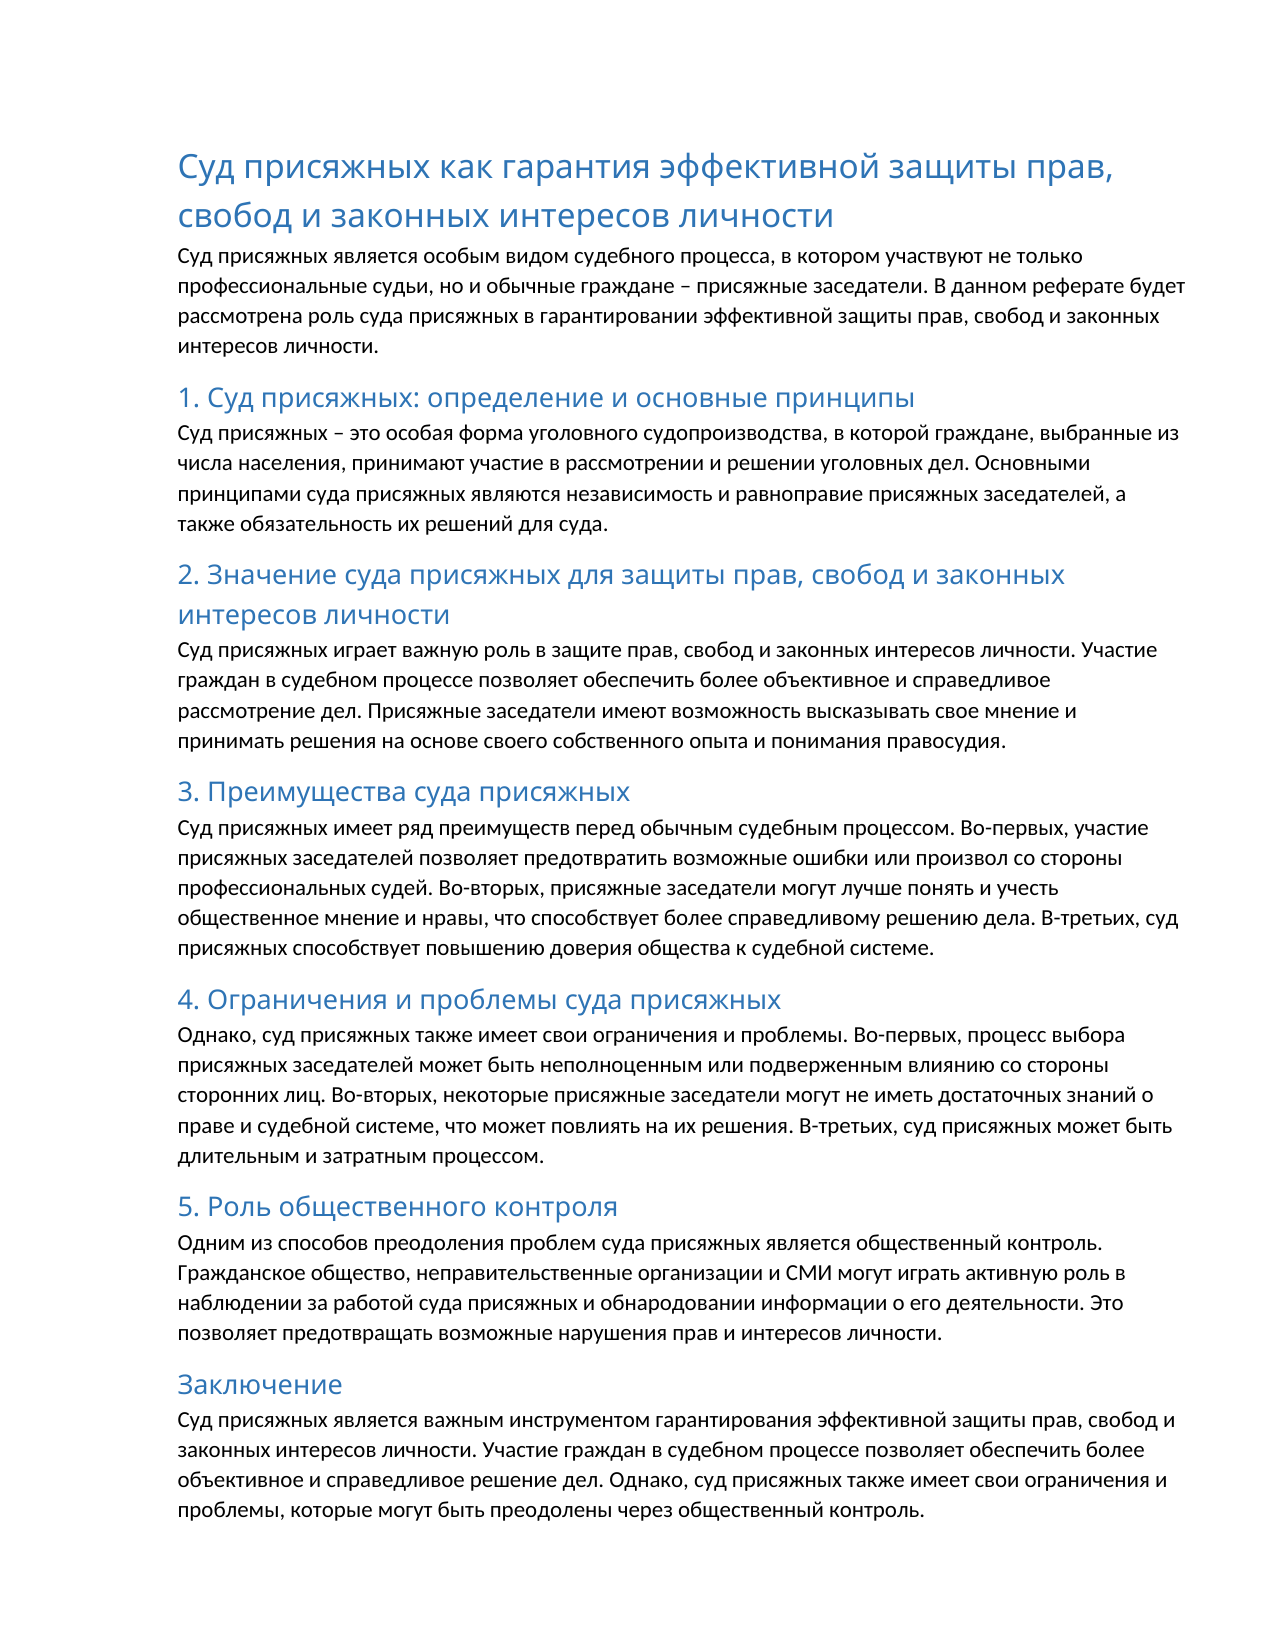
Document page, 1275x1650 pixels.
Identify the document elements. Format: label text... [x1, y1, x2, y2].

text Суд присяжных является важным инструментом гарантирования эффективной защиты прав, свобод и законных интересов личности. Участие граждан в судебном процессе позволяет обеспечить более объективное и справедливое решение дел. Однако, суд присяжных также имеет свои ограничения и проблемы, которые могут быть преодолены через общественный контроль. [177, 1405, 1186, 1524]
text Одним из способов преодоления проблем суда присяжных является общественный контроль. Гражданское общество, неправительственные организации и СМИ могут играть активную роль в наблюдении за работой суда присяжных и обнародовании информации о его деятельности. Это позволяет предотвращать возможные нарушения прав и интересов личности. [177, 1228, 1186, 1346]
subtitle 1. Суд присяжных: определение и основные принципы [177, 378, 1186, 415]
subtitle 2. Значение суда присяжных для защиты прав, свобод и законных интересов личности [177, 556, 1186, 632]
subtitle Заключение [177, 1365, 1186, 1402]
text Суд присяжных имеет ряд преимуществ перед обычным судебным процессом. Во-первых, участие присяжных заседателей позволяет предотвратить возможные ошибки или произвол со стороны профессиональных судей. Во-вторых, присяжные заседатели могут лучше понять и учесть общественное мнение и нравы, что способствует более справедливому решению дела. В-третьих, суд присяжных способствует повышению доверия общества к судебной системе. [177, 813, 1186, 962]
text Суд присяжных является особым видом судебного процесса, в котором участвуют не только профессиональные судьи, но и обычные граждане – присяжные заседатели. В данном реферате будет рассмотрена роль суда присяжных в гарантировании эффективной защиты прав, свобод и законных интересов личности. [177, 241, 1186, 360]
text Суд присяжных играет важную роль в защите прав, свобод и законных интересов личности. Участие граждан в судебном процессе позволяет обеспечить более объективное и справедливое рассмотрение дел. Присяжные заседатели имеют возможность высказывать свое мнение и принимать решения на основе своего собственного опыта и понимания правосудия. [177, 635, 1186, 754]
subtitle 4. Ограничения и проблемы суда присяжных [177, 980, 1186, 1017]
text Суд присяжных – это особая форма уголовного судопроизводства, в которой граждане, выбранные из числа населения, принимают участие в рассмотрении и решении уголовных дел. Основными принципами суда присяжных являются независимость и равноправие присяжных заседателей, а также обязательность их решений для суда. [177, 418, 1186, 537]
text Однако, суд присяжных также имеет свои ограничения и проблемы. Во-первых, процесс выбора присяжных заседателей может быть неполноценным или подверженным влиянию со стороны сторонних лиц. Во-вторых, некоторые присяжные заседатели могут не иметь достаточных знаний о праве и судебной системе, что может повлиять на их решения. В-третьих, суд присяжных может быть длительным и затратным процессом. [177, 1020, 1186, 1169]
subtitle 3. Преимущества суда присяжных [177, 773, 1186, 810]
subtitle Суд присяжных как гарантия эффективной защиты прав, свобод и законных интересов личности [177, 143, 1186, 237]
subtitle 5. Роль общественного контроля [177, 1188, 1186, 1225]
